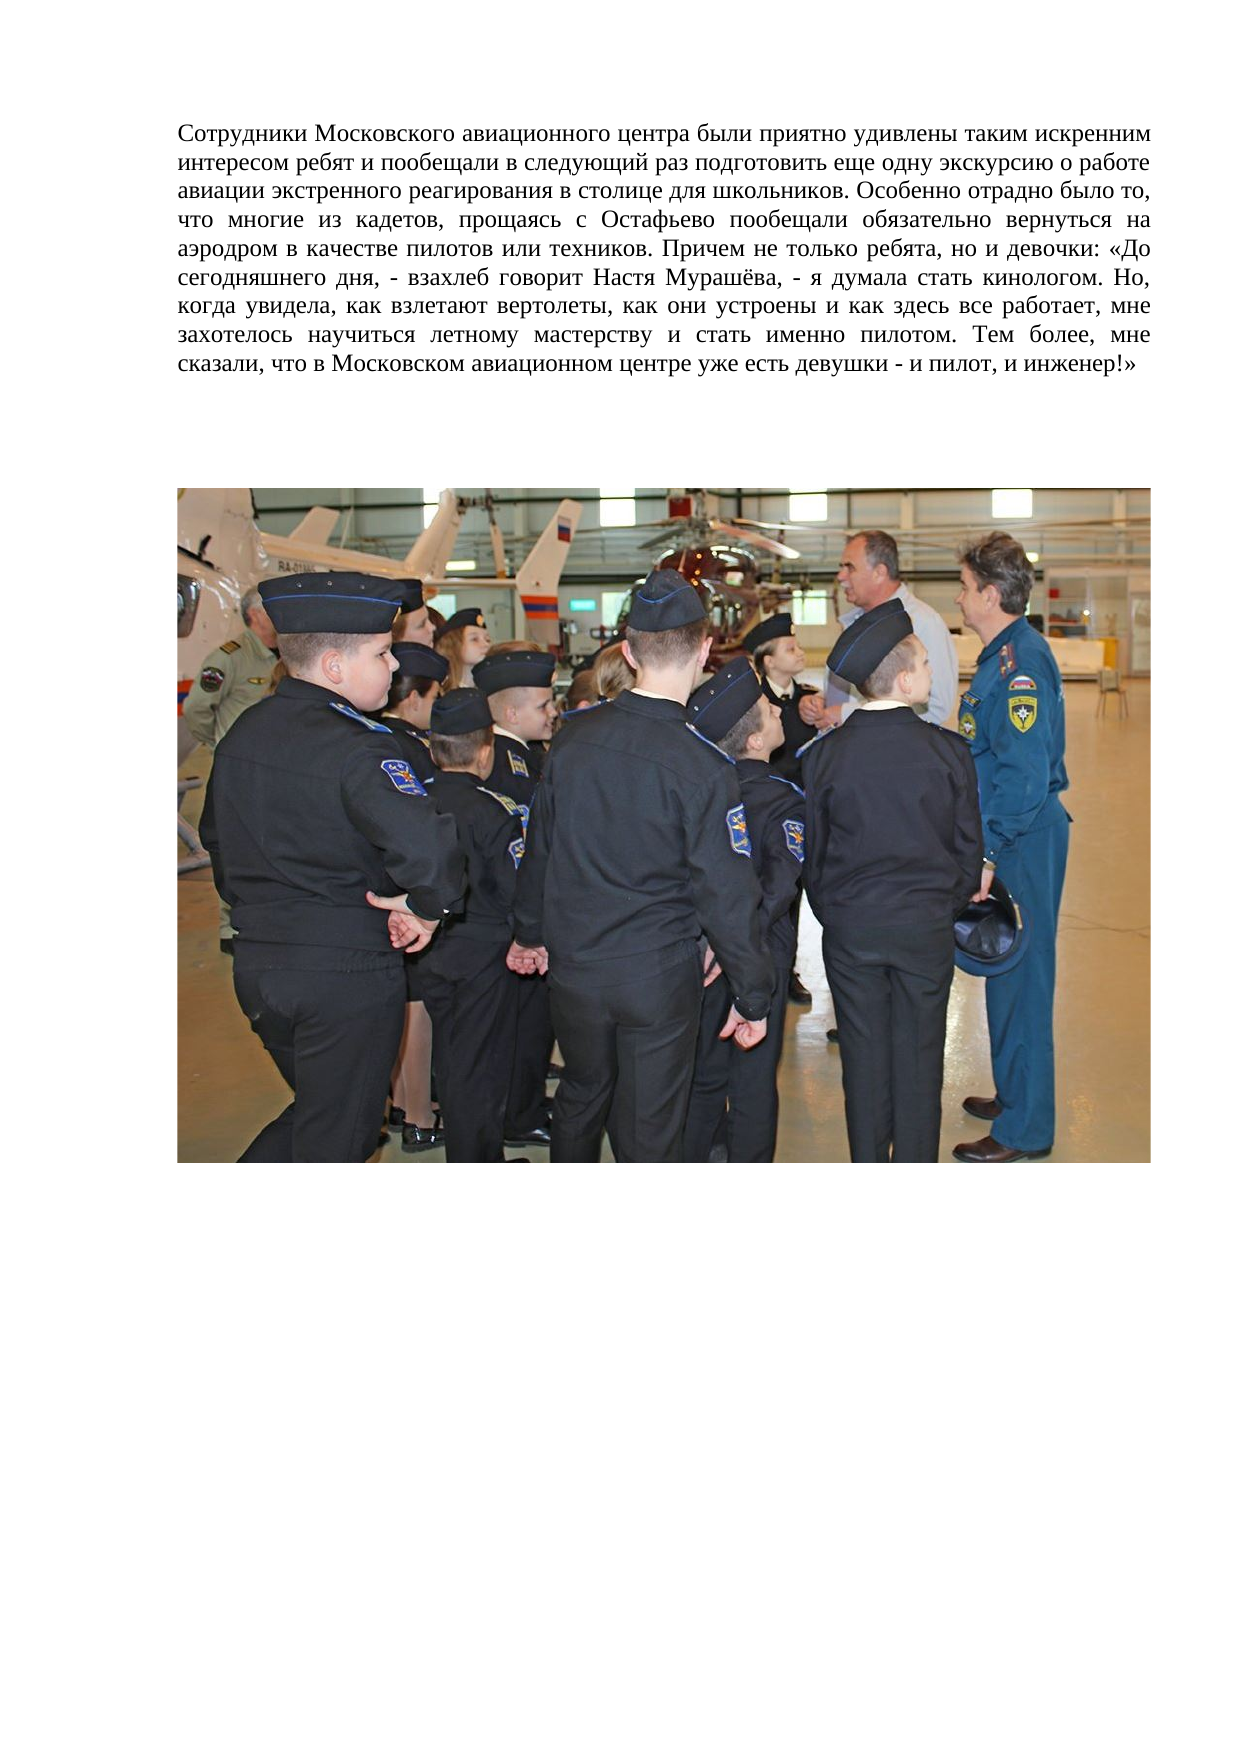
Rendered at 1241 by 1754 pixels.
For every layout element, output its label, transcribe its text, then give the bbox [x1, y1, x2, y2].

picture [177, 488, 1151, 1163]
text Сотрудники Московского авиационного центра были приятно удивлены таким искренним интересом ребят и пообещали в следующий раз подготовить еще одну экскурсию о работе авиации экстренного реагирования в столице для школьников. Особенно отрадно было то, что многие из кадетов, прощаясь с Остафьево пообещали обязательно вернуться на аэродром в качестве пилотов или техников. Причем не только ребята, но и девочки: «До сегодняшнего дня, - взахлеб говорит Настя Мурашёва, - я думала стать кинологом. Но, когда увидела, как взлетают вертолеты, как они устроены и как здесь все работает, мне захотелось научиться летному мастерству и стать именно пилотом. Тем более, мне сказали, что в Московском авиационном центре уже есть девушки - и пилот, и инженер!» [177, 118, 1152, 377]
